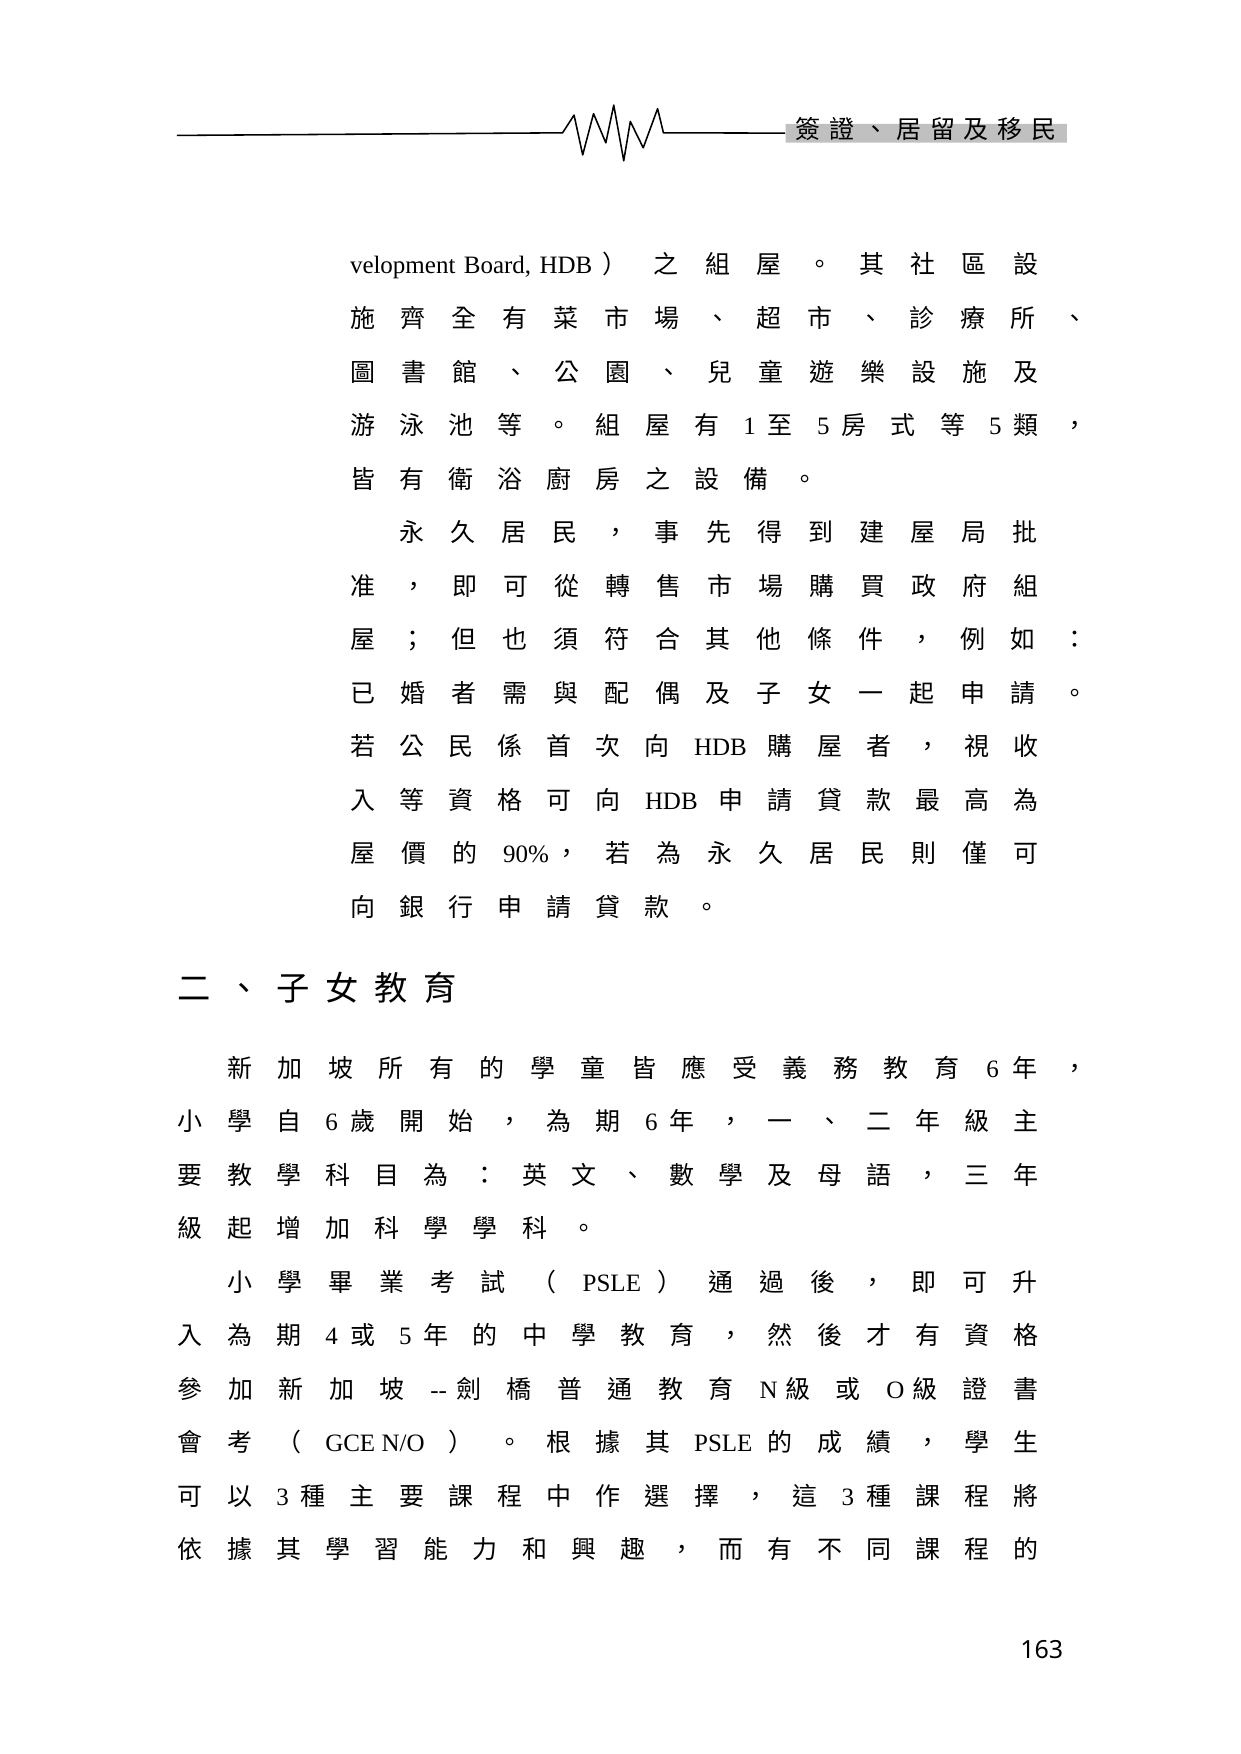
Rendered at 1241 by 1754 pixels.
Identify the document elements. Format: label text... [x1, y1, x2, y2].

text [178, 1253, 1063, 1575]
text 新加坡所有的學童皆應受義務教育6年，小學自6歲開始，為期6年，一、二年級主要教學科目為：英文、數學及母語，三年級起增加科學學科。 [178, 1039, 1063, 1253]
text 永久居民，事先得到建屋局批准，即可從轉售市場購買政府組屋；但也須符合其他條件，例如：已婚者需與配偶及子女一起申請。若公民係首次向HDB購屋者，視收入等資格可向HDB申請貸款最高為屋價的90%，若為永久居民則僅可向銀行申請貸款。 [325, 504, 1063, 932]
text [325, 236, 1063, 504]
text 二、子女教育 [178, 959, 1063, 1013]
